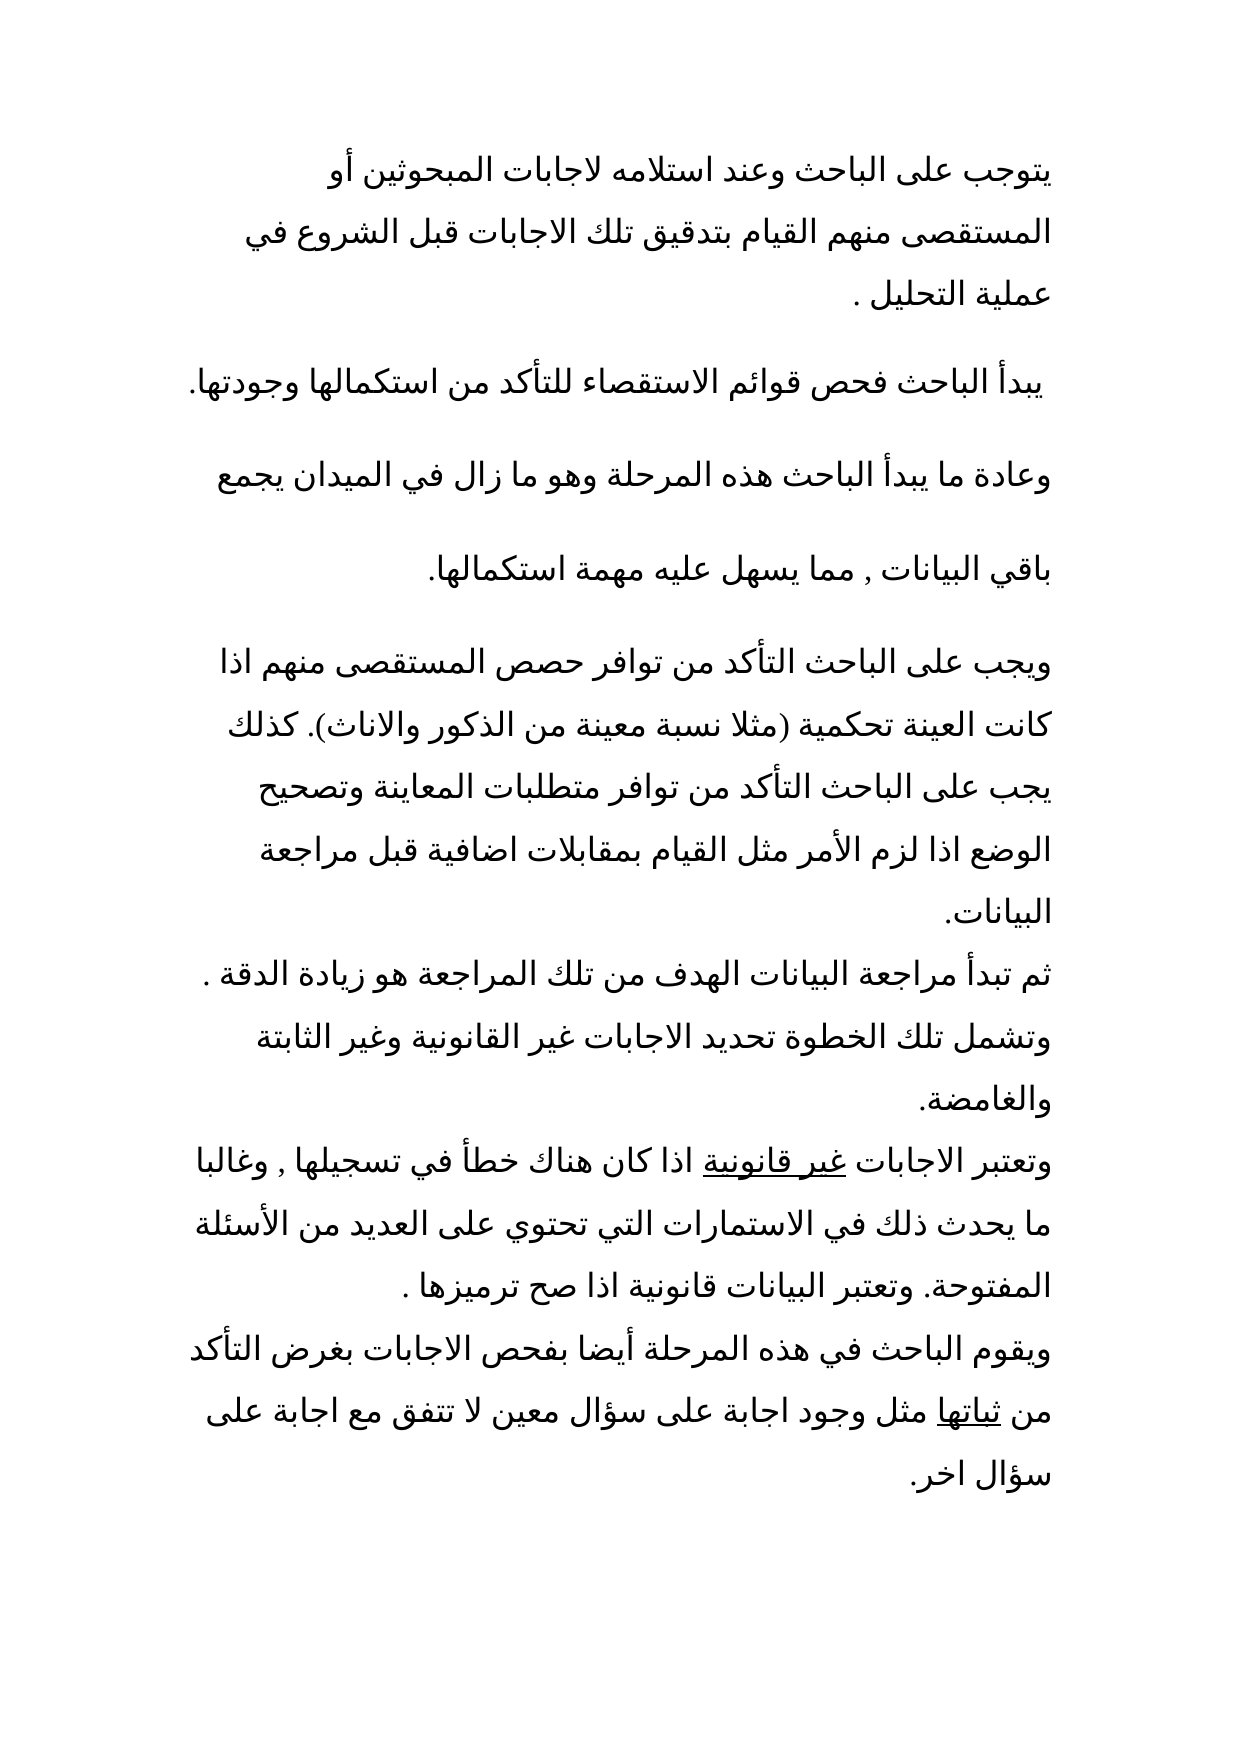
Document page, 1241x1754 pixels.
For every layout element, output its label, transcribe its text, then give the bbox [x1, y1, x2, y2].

text ويقوم الباحث في هذه المرحلة أيضا بفحص الاجابات بغرض التأكد من ثباتها مثل وجود اجابة على سؤال معين لا تتفق مع اجابة على سؤال اخر. [187, 1329, 1053, 1516]
text وتعتبر الاجابات غير قانونية اذا كان هناك خطأ في تسجيلها , وغالبا ما يحدث ذلك في الاستمارات التي تحتوي على العديد من الأسئلة المفتوحة. وتعتبر البيانات قانونية اذا صح ترميزها . [187, 1142, 1053, 1329]
text يتوجب على الباحث وعند استلامه لاجابات المبحوثين أو المستقصى منهم القيام بتدقيق تلك الاجابات قبل الشروع في عملية التحليل . [187, 150, 1053, 337]
text ثم تبدأ مراجعة البيانات الهدف من تلك المراجعة هو زيادة الدقة . وتشمل تلك الخطوة تحديد الاجابات غير القانونية وغير الثابتة والغامضة. [187, 955, 1053, 1142]
text ويجب على الباحث التأكد من توافر حصص المستقصى منهم اذا كانت العينة تحكمية (مثلا نسبة معينة من الذكور والاناث). كذلك يجب على الباحث التأكد من توافر متطلبات المعاينة وتصحيح الوضع اذا لزم الأمر مثل القيام بمقابلات اضافية قبل مراجعة البيانات. [187, 643, 1053, 955]
text يبدأ الباحث فحص قوائم الاستقصاء للتأكد من استكمالها وجودتها. وعادة ما يبدأ الباحث هذه المرحلة وهو ما زال في الميدان يجمع باقي البيانات , مما يسهل عليه مهمة استكمالها. [187, 362, 1053, 612]
